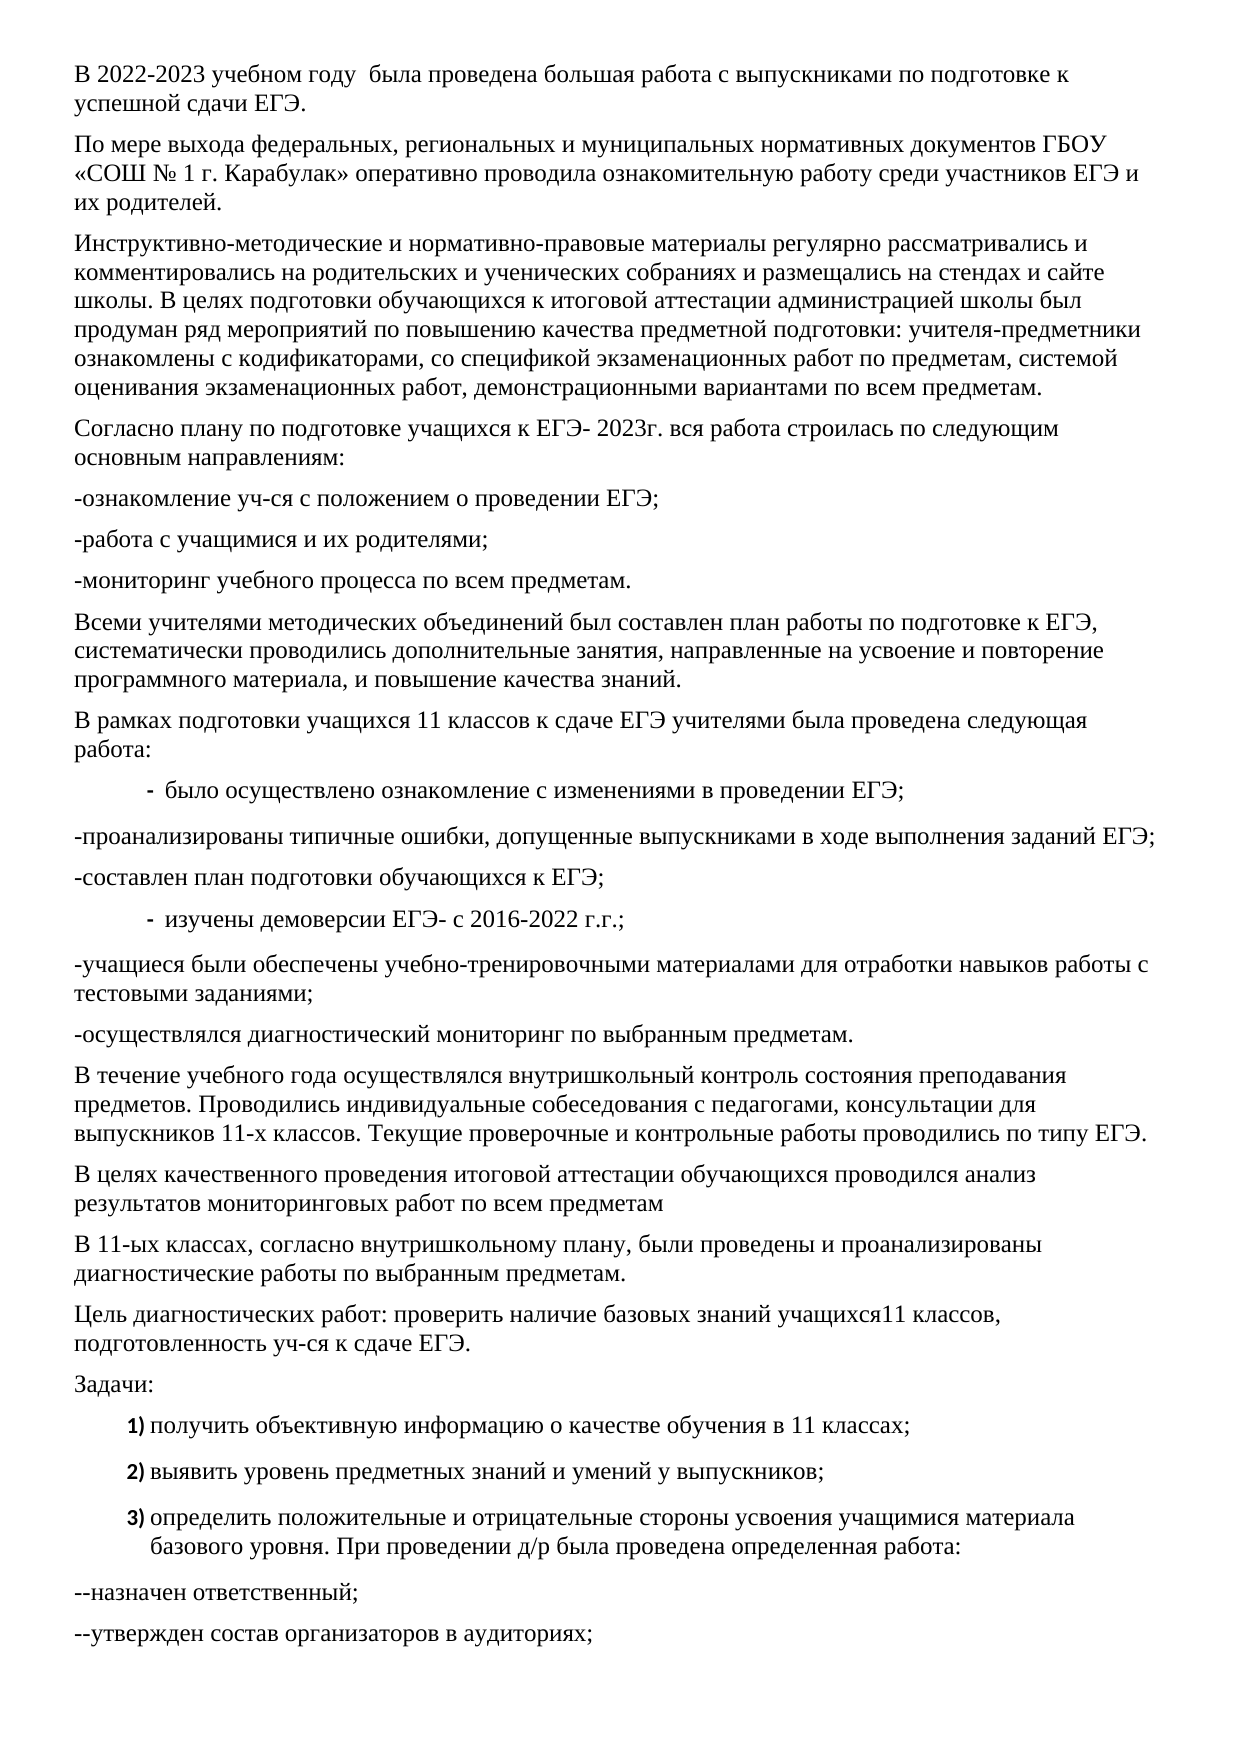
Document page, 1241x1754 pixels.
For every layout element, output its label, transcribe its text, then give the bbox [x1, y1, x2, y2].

text -составлен план подготовки обучающихся к ЕГЭ; [74, 862, 1161, 891]
text В 11-ых классах, согласно внутришкольному плану, были проведены и проанализированы диагностические работы по выбранным предметам. [74, 1229, 1161, 1287]
list выявить уровень предметных знаний и умений у выпускников; [126, 1456, 1161, 1485]
list было осуществлено ознакомление с изменениями в проведении ЕГЭ; [147, 775, 1161, 804]
text В течение учебного года осуществлялся внутришкольный контроль состояния преподавания предметов. Проводились индивидуальные собеседования с педагогами, консультации для выпускников 11-х классов. Текущие проверочные и контрольные работы проводились по типу ЕГЭ. [74, 1061, 1161, 1147]
text В целях качественного проведения итоговой аттестации обучающихся проводился анализ результатов мониторинговых работ по всем предметам [74, 1159, 1161, 1217]
list изучены демоверсии ЕГЭ- с 2016-2022 г.г.; [147, 904, 1161, 933]
text По мере выхода федеральных, региональных и муниципальных нормативных документов ГБОУ «СОШ № 1 г. Карабулак» оперативно проводила ознакомительную работу среди участников ЕГЭ и их родителей. [74, 129, 1161, 215]
text Всеми учителями методических объединений был составлен план работы по подготовке к ЕГЭ, систематически проводились дополнительные занятия, направленные на усвоение и повторение программного материала, и повышение качества знаний. [74, 607, 1161, 693]
text --утвержден состав организаторов в аудиториях; [74, 1618, 1161, 1647]
text -проанализированы типичные ошибки, допущенные выпускниками в ходе выполнения заданий ЕГЭ; [74, 821, 1161, 850]
text Инструктивно-методические и нормативно-правовые материалы регулярно рассматривались и комментировались на родительских и ученических собраниях и размещались на стендах и сайте школы. В целях подготовки обучающихся к итоговой аттестации администрацией школы был продуман ряд мероприятий по повышению качества предметной подготовки: учителя-предметники ознакомлены с кодификаторами, со спецификой экзаменационных работ по предметам, системой оценивания экзаменационных работ, демонстрационными вариантами по всем предметам. [74, 228, 1161, 400]
text Согласно плану по подготовке учащихся к ЕГЭ- 2023г. вся работа строилась по следующим основным направлениям: [74, 413, 1161, 470]
text -работа с учащимися и их родителями; [74, 524, 1161, 553]
text Задачи: [74, 1369, 1161, 1398]
text В 2022-2023 учебном году была проведена большая работа с выпускниками по подготовке к успешной сдачи ЕГЭ. [74, 59, 1161, 117]
text -ознакомление уч-ся с положением о проведении ЕГЭ; [74, 483, 1161, 512]
text Цель диагностических работ: проверить наличие базовых знаний учащихся11 классов, подготовленность уч-ся к сдаче ЕГЭ. [74, 1299, 1161, 1357]
text В рамках подготовки учащихся 11 классов к сдаче ЕГЭ учителями была проведена следующая работа: [74, 705, 1161, 763]
text -мониторинг учебного процесса по всем предметам. [74, 565, 1161, 594]
text -учащиеся были обеспечены учебно-тренировочными материалами для отработки навыков работы с тестовыми заданиями; [74, 949, 1161, 1007]
list получить объективную информацию о качестве обучения в 11 классах; [126, 1411, 1161, 1440]
list определить положительные и отрицательные стороны усвоения учащимися материала базового уровня. При проведении д/р была проведена определенная работа: [126, 1502, 1161, 1560]
text --назначен ответственный; [74, 1577, 1161, 1605]
text -осуществлялся диагностический мониторинг по выбранным предметам. [74, 1019, 1161, 1048]
